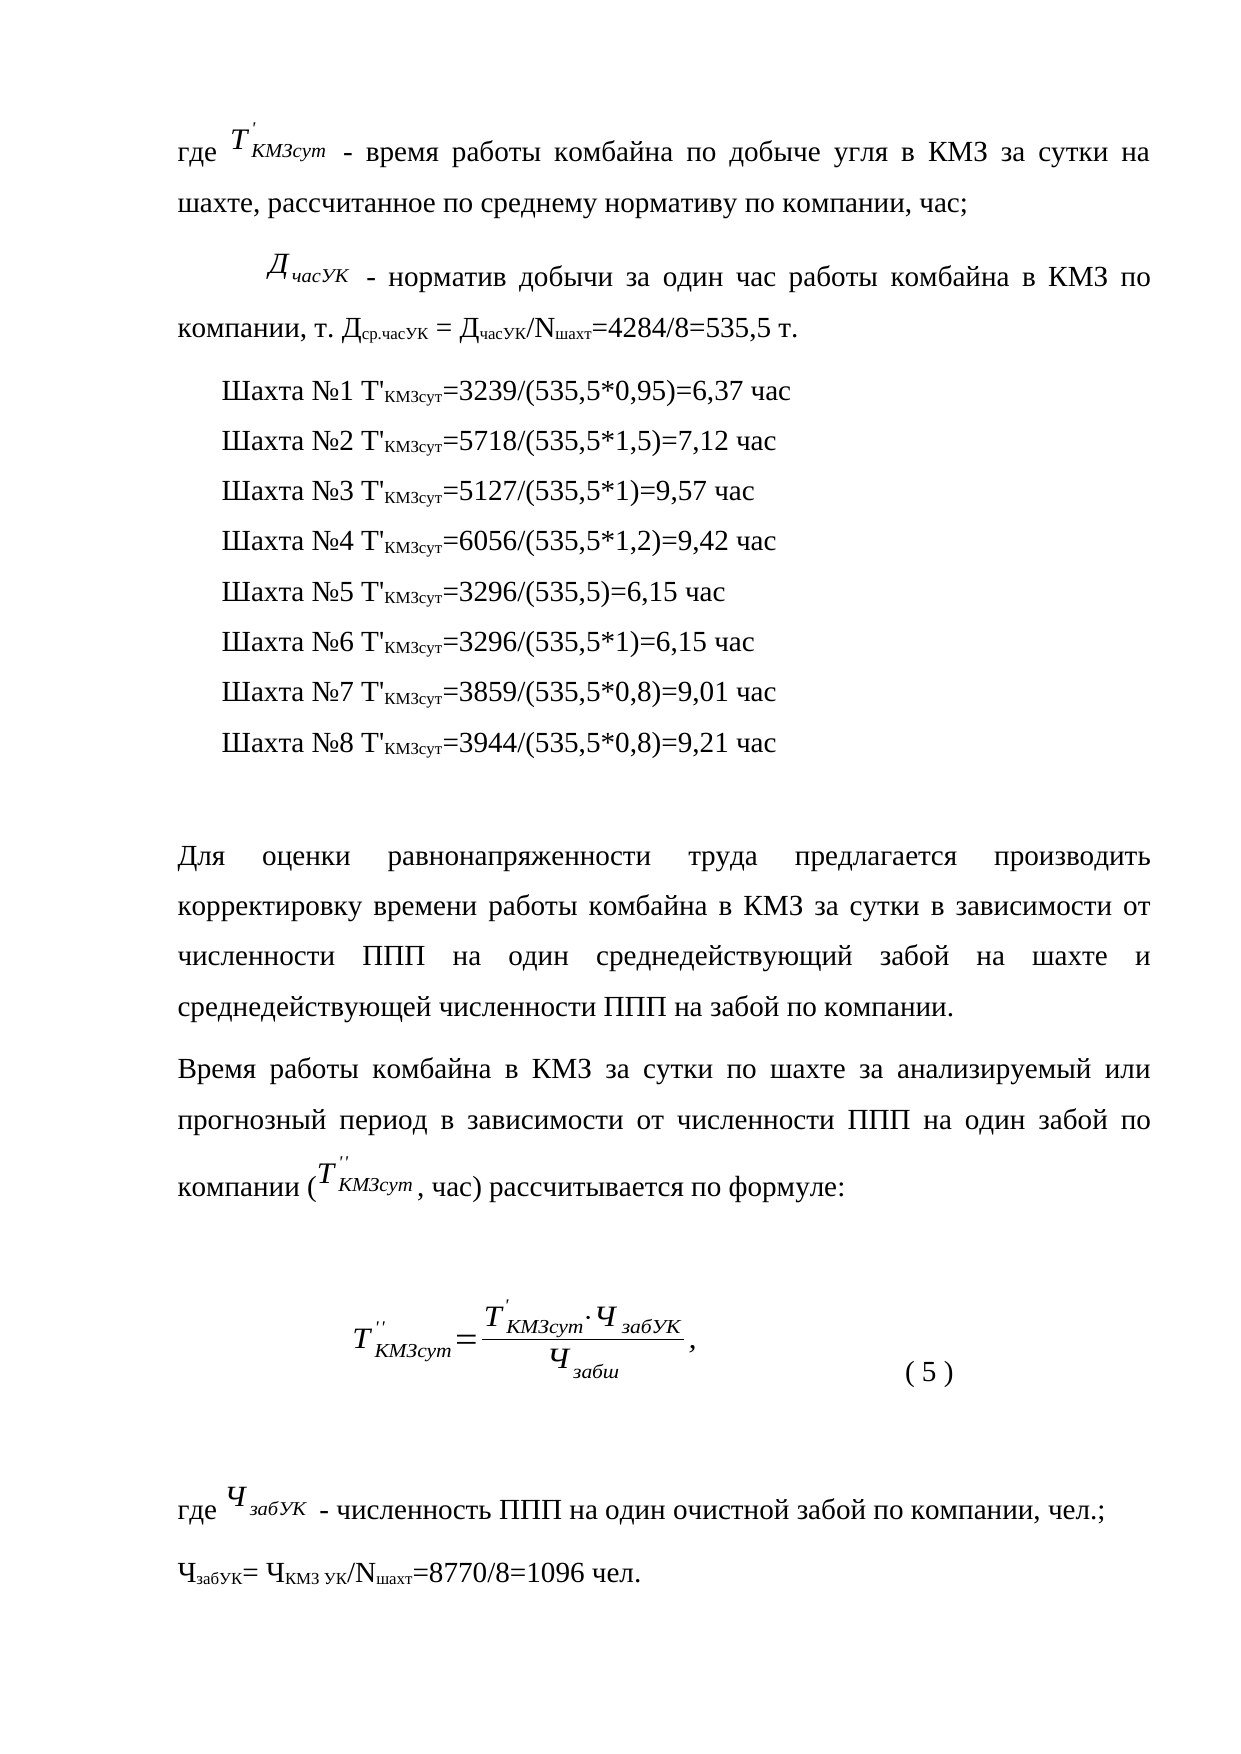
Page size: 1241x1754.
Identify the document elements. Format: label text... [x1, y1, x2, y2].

text Шахта №4 Т'КМЗсут=6056/(535,5*1,2)=9,42 час [148, 523, 1152, 557]
text Шахта №7 Т'КМЗсут=3859/(535,5*0,8)=9,01 час [148, 674, 1152, 708]
text ЧзабУК= ЧКМЗ УК/Nшахт=8770/8=1096 чел. [177, 1555, 1152, 1588]
text Шахта №8 Т'КМЗсут=3944/(535,5*0,8)=9,21 час [148, 725, 1152, 758]
text Шахта №3 Т'КМЗсут=5127/(535,5*1)=9,57 час [148, 473, 1152, 507]
text Для оценки равнонапряженности труда предлагается производить корректировку времени работы комбайна в КМЗ за сутки в зависимости от численности ППП на один среднедействующий забой на шахте и среднедействующей численности ППП на забой по компании. [177, 838, 1152, 1022]
text Шахта №5 Т'КМЗсут=3296/(535,5)=6,15 час [148, 574, 1152, 607]
text Шахта №2 Т'КМЗсут=5718/(535,5*1,5)=7,12 час [148, 423, 1152, 456]
text ( 5 ) [177, 1294, 1152, 1388]
text Время работы комбайна в КМЗ за сутки по шахте за анализируемый или прогнозный период в зависимости от численности ППП на один забой по компании (, час) рассчитывается по формуле: [177, 1052, 1152, 1202]
text Шахта №6 Т'КМЗсут=3296/(535,5*1)=6,15 час [148, 624, 1152, 658]
text - норматив добычи за один час работы комбайна в КМЗ по компании, т. Дср.часУК = ДчасУК/Nшахт=4284/8=535,5 т. [177, 248, 1152, 343]
text Шахта №1 Т'КМЗсут=3239/(535,5*0,95)=6,37 час [148, 373, 1152, 406]
text где - время работы комбайна по добыче угля в КМЗ за сутки на шахте, рассчитанное по среднему нормативу по компании, час; [177, 118, 1152, 218]
text где - численность ППП на один очистной забой по компании, чел.; [177, 1480, 1152, 1526]
